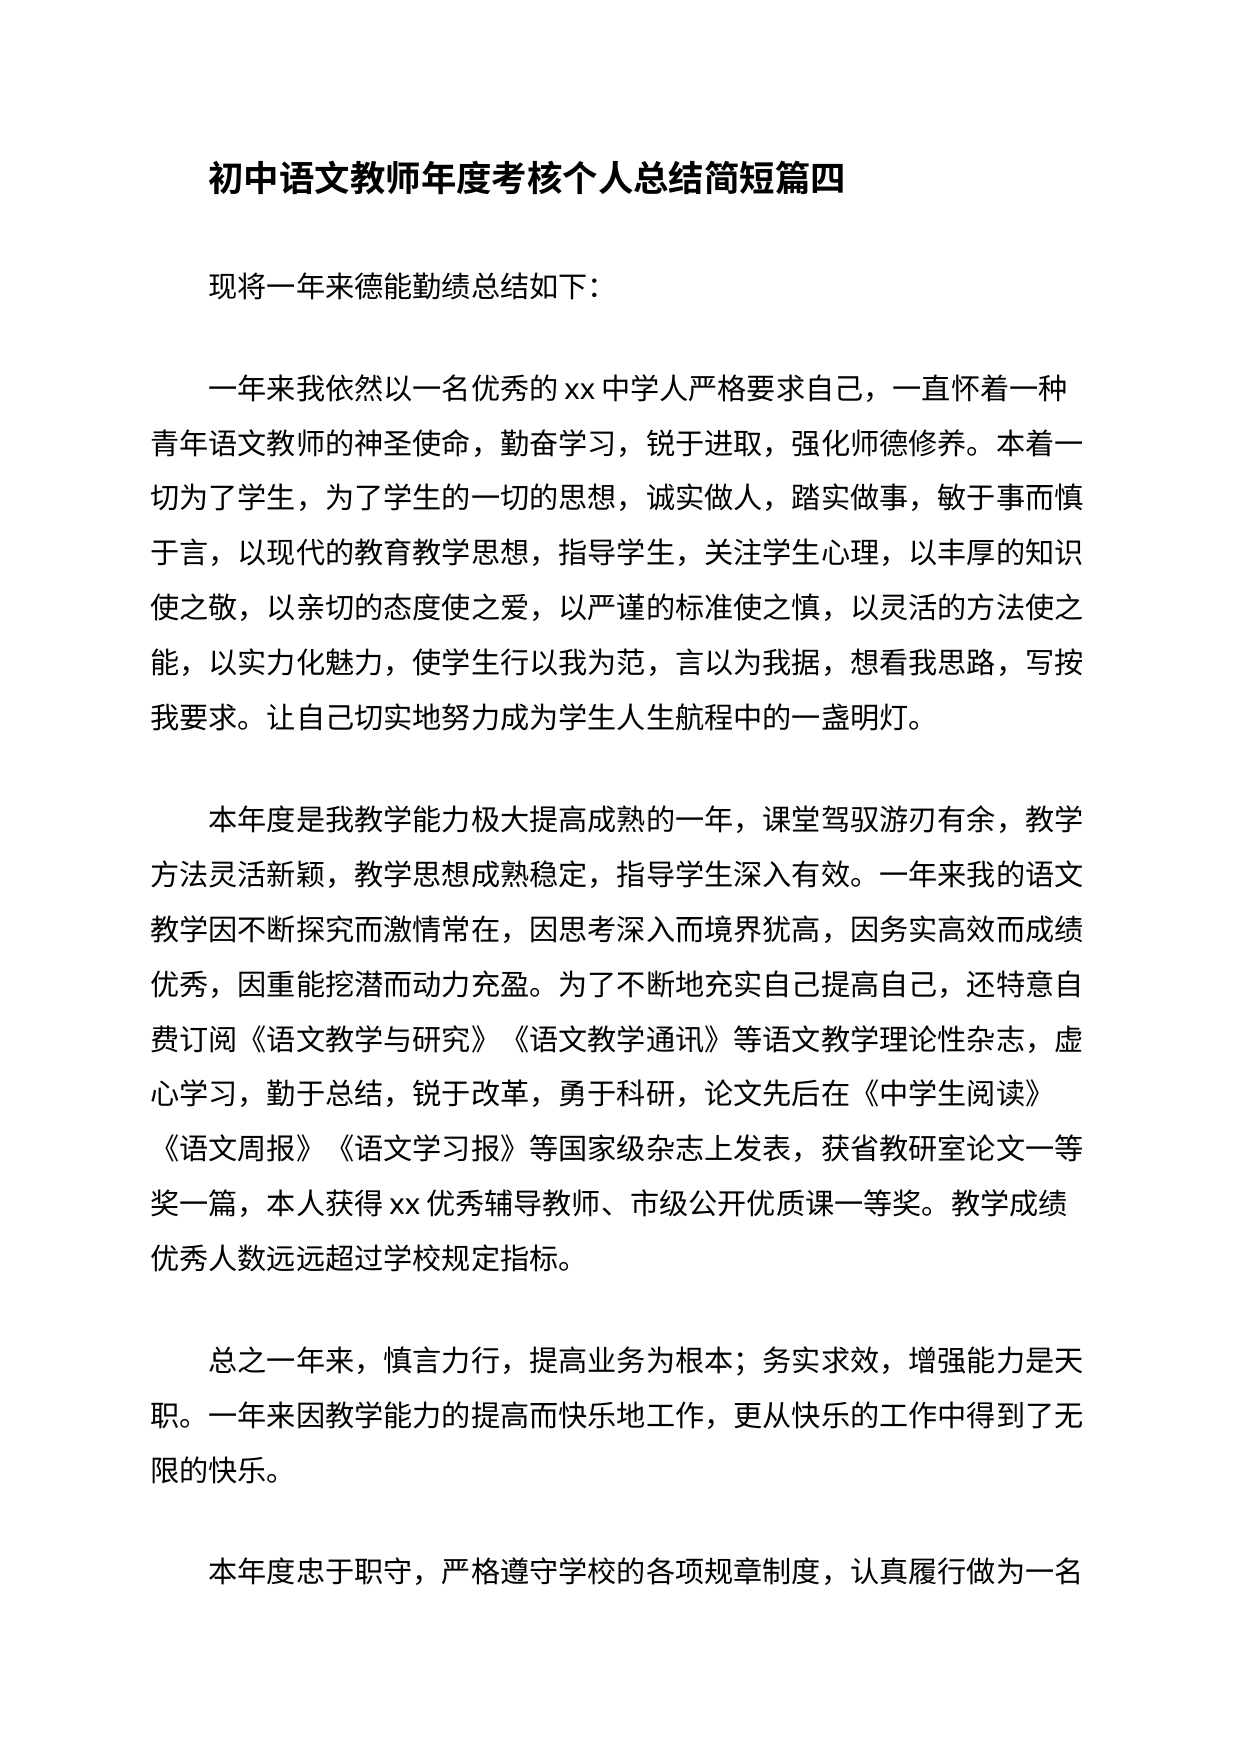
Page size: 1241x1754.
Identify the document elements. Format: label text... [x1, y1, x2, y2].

text 一年来我依然以一名优秀的xx中学人严格要求自己，一直怀着一种青年语文教师的神圣使命，勤奋学习，锐于进取，强化师德修养。本着一切为了学生，为了学生的一切的思想，诚实做人，踏实做事，敏于事而慎于言，以现代的教育教学思想，指导学生，关注学生心理，以丰厚的知识使之敬，以亲切的态度使之爱，以严谨的标准使之慎，以灵活的方法使之能，以实力化魅力，使学生行以我为范，言以为我据，想看我思路，写按我要求。让自己切实地努力成为学生人生航程中的一盏明灯。 [150, 365, 1090, 737]
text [150, 1549, 1090, 1591]
text 总之一年来，慎言力行，提高业务为根本；务实求效，增强能力是天职。一年来因教学能力的提高而快乐地工作，更从快乐的工作中得到了无限的快乐。 [150, 1337, 1090, 1489]
text 初中语文教师年度考核个人总结简短篇四 [150, 150, 1090, 201]
text 本年度是我教学能力极大提高成熟的一年，课堂驾驭游刃有余，教学方法灵活新颖，教学思想成熟稳定，指导学生深入有效。一年来我的语文教学因不断探究而激情常在，因思考深入而境界犹高，因务实高效而成绩优秀，因重能挖潜而动力充盈。为了不断地充实自己提高自己，还特意自费订阅《语文教学与研究》《语文教学通讯》等语文教学理论性杂志，虚心学习，勤于总结，锐于改革，勇于科研，论文先后在《中学生阅读》《语文周报》《语文学习报》等国家级杂志上发表，获省教研室论文一等奖一篇，本人获得xx优秀辅导教师、市级公开优质课一等奖。教学成绩优秀人数远远超过学校规定指标。 [150, 796, 1090, 1278]
text 现将一年来德能勤绩总结如下： [150, 263, 1090, 306]
